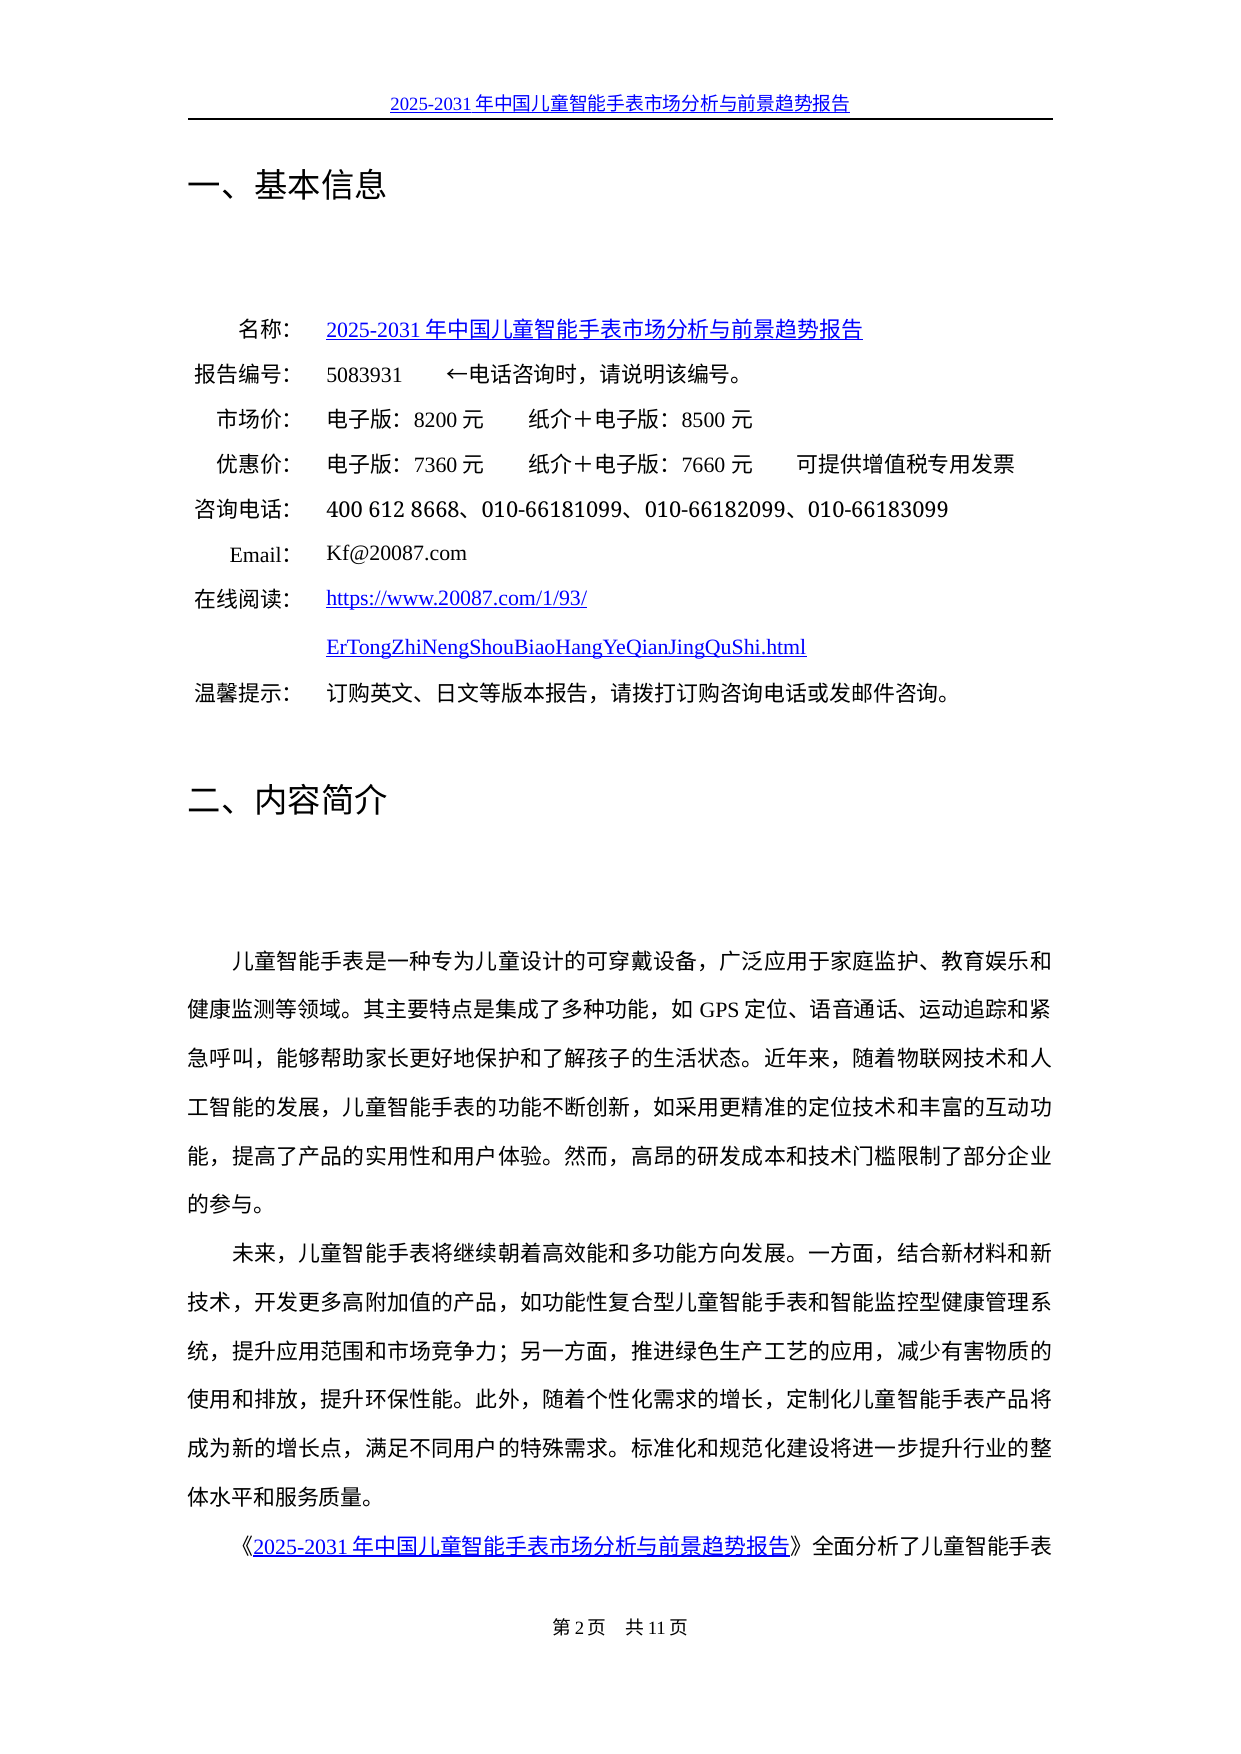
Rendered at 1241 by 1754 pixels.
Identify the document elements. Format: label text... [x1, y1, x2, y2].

table_cell 5083931 ←电话咨询时，请说明该编号。 [315, 357, 1073, 402]
table_cell 电子版：8200 元 纸介＋电子版：8500 元 [315, 402, 1073, 447]
title 二、内容简介 [187, 766, 1053, 831]
table_cell 温馨提示： [167, 675, 315, 720]
table_cell 报告编号： [167, 357, 315, 402]
title 一、基本信息 [187, 150, 1053, 215]
table_cell 市场价： [167, 402, 315, 447]
table_cell 订购英文、日文等版本报告，请拨打订购咨询电话或发邮件咨询。 [315, 675, 1073, 720]
table_header 2025-2031年中国儿童智能手表市场分析与前景趋势报告 [315, 312, 1073, 357]
table_cell 在线阅读： [167, 582, 315, 675]
table_cell 电子版：7360 元 纸介＋电子版：7660 元 可提供增值税专用发票 [315, 447, 1073, 492]
table_cell 咨询电话： [167, 492, 315, 537]
table_cell Email： [167, 537, 315, 582]
table_cell [315, 582, 1073, 675]
table_header 名称： [167, 312, 315, 357]
table_cell 优惠价： [167, 447, 315, 492]
table_cell Kf@20087.com [315, 537, 1073, 582]
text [187, 943, 1053, 1561]
table_cell 400 612 8668、010-66181099、010-66182099、010-66183099 [315, 492, 1073, 537]
